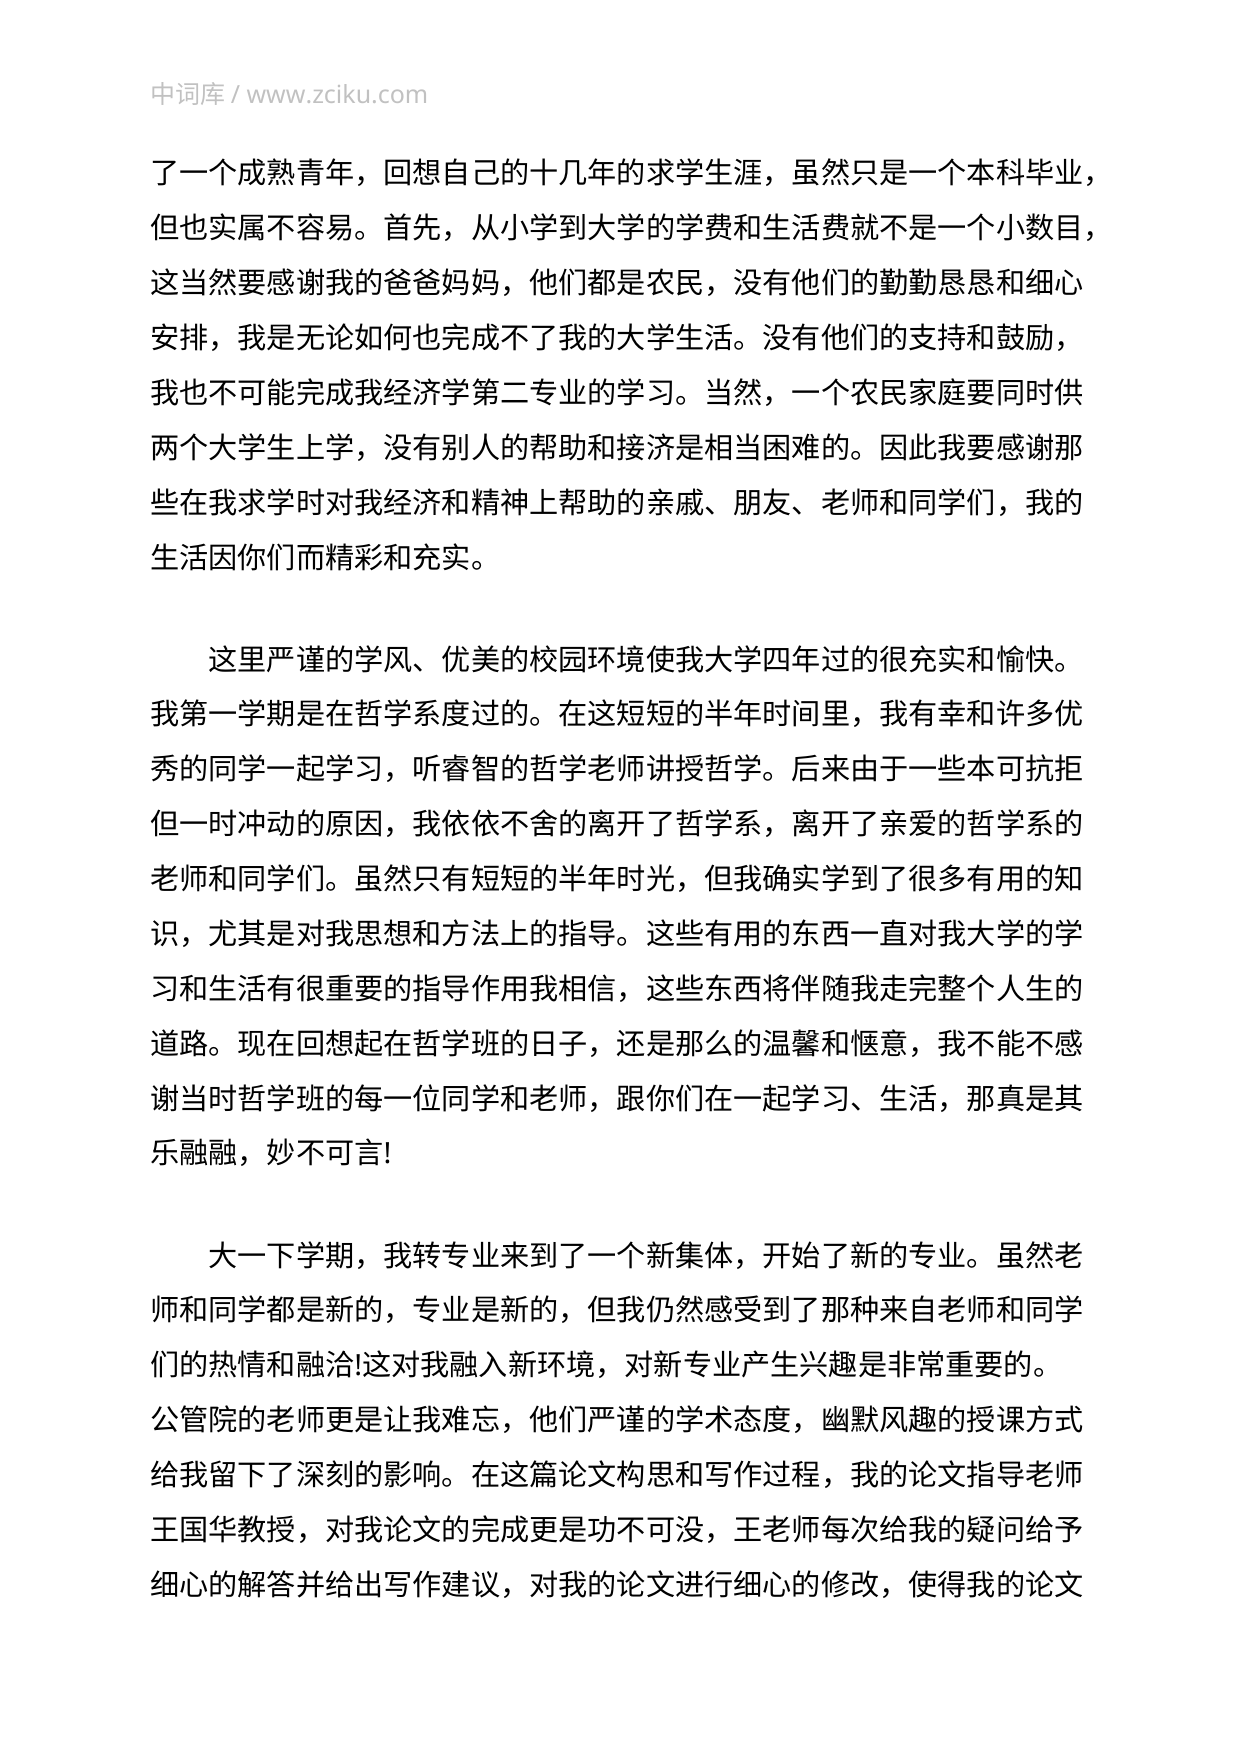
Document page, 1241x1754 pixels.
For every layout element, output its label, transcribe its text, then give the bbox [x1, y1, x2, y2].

text 这里严谨的学风、优美的校园环境使我大学四年过的很充实和愉快。我第一学期是在哲学系度过的。在这短短的半年时间里，我有幸和许多优秀的同学一起学习，听睿智的哲学老师讲授哲学。后来由于一些本可抗拒但一时冲动的原因，我依依不舍的离开了哲学系，离开了亲爱的哲学系的老师和同学们。虽然只有短短的半年时光，但我确实学到了很多有用的知识，尤其是对我思想和方法上的指导。这些有用的东西一直对我大学的学习和生活有很重要的指导作用我相信，这些东西将伴随我走完整个人生的道路。现在回想起在哲学班的日子，还是那么的温馨和惬意，我不能不感谢当时哲学班的每一位同学和老师，跟你们在一起学习、生活，那真是其乐融融，妙不可言! [150, 636, 1090, 1172]
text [150, 150, 1090, 577]
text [150, 1232, 1090, 1604]
